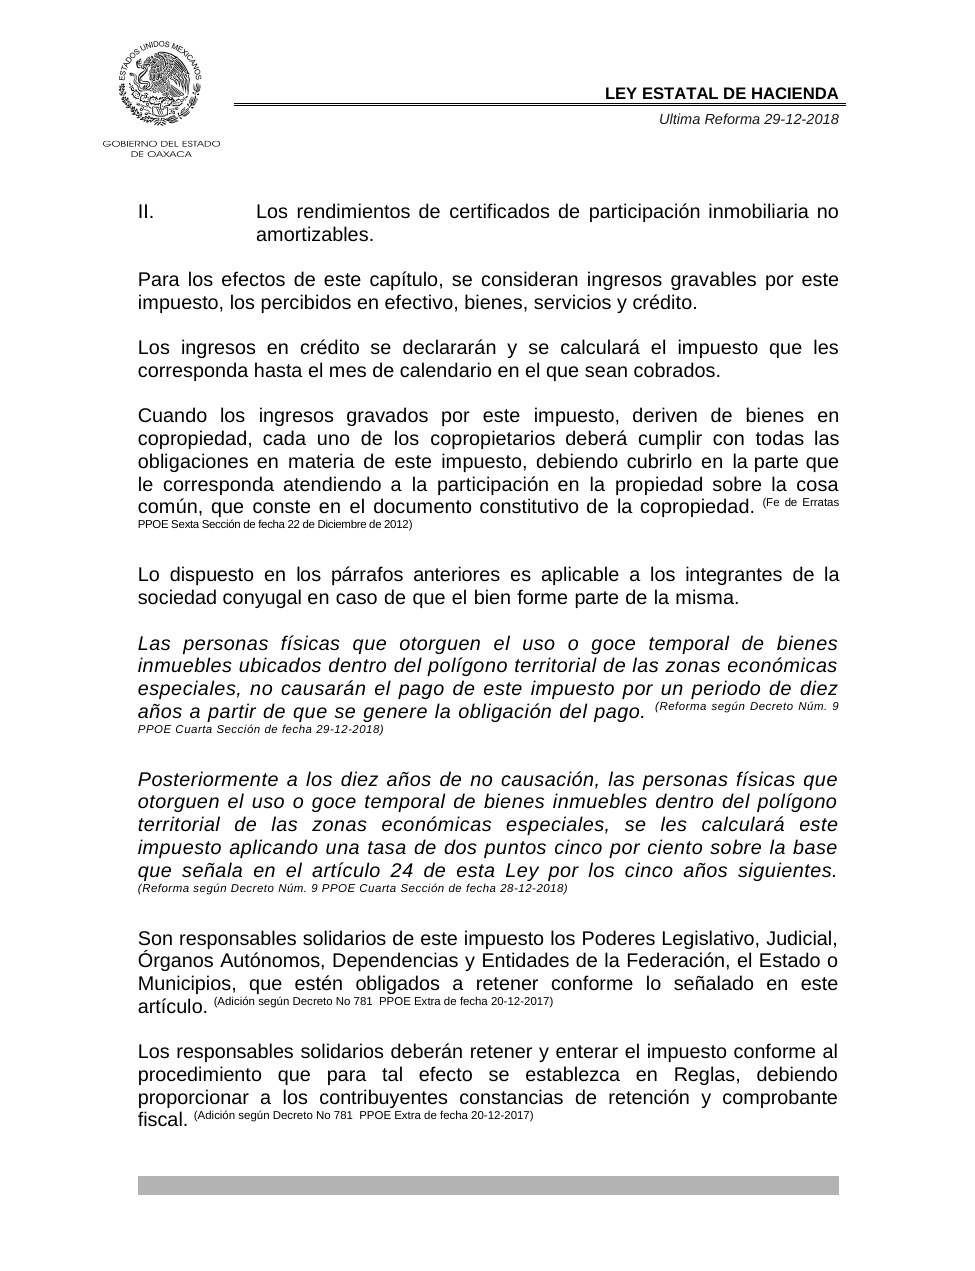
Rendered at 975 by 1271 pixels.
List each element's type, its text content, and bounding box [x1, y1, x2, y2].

text Los responsables solidarios deberán retener y enterar el impuesto conforme al procedimiento que para tal efecto se establezca en Reglas, debiendo proporcionar a los contribuyentes constancias de retención y comprobante fiscal. (Adición según Decreto No 781 PPOE Extra de fecha 20-12-2017) [138, 1040, 839, 1131]
text Los ingresos en crédito se declararán y se calculará el impuesto que les corresponda hasta el mes de calendario en el que sean cobrados. [138, 336, 839, 382]
list Los rendimientos de certificados de participación inmobiliaria no amortizables. [138, 200, 839, 245]
text Son responsables solidarios de este impuesto los Poderes Legislativo, Judicial, Órganos Autónomos, Dependencias y Entidades de la Federación, el Estado o Municipios, que estén obligados a retener conforme lo señalado en este artículo. (Adición según Decreto No 781 PPOE Extra de fecha 20-12-2017) [138, 927, 839, 1017]
text Lo dispuesto en los párrafos anteriores es aplicable a los integrantes de la sociedad conyugal en caso de que el bien forme parte de la misma. [138, 563, 839, 609]
text Cuando los ingresos gravados por este impuesto, deriven de bienes en copropiedad, cada uno de los copropietarios deberá cumplir con todas las obligaciones en materia de este impuesto, debiendo cubrirlo en la parte que le corresponda atendiendo a la participación en la propiedad sobre la cosa común, que conste en el documento constitutivo de la copropiedad. (Fe de Erratas PPOE Sexta Sección de fecha 22 de Diciembre de 2012) [138, 404, 839, 541]
text Para los efectos de este capítulo, se consideran ingresos gravables por este impuesto, los percibidos en efectivo, bienes, servicios y crédito. [138, 268, 839, 313]
text Posteriormente a los diez años de no causación, las personas físicas que otorguen el uso o goce temporal de bienes inmuebles dentro del polígono territorial de las zonas económicas especiales, se les calculará este impuesto aplicando una tasa de dos puntos cinco por ciento sobre la base que señala en el artículo 24 de esta Ley por los cinco años siguientes. (Reforma según Decreto Núm. 9 PPOE Cuarta Sección de fecha 28-12-2018) [138, 768, 839, 904]
text Las personas físicas que otorguen el uso o goce temporal de bienes inmuebles ubicados dentro del polígono territorial de las zonas económicas especiales, no causarán el pago de este impuesto por un periodo de diez años a partir de que se genere la obligación del pago. (Reforma según Decreto Núm. 9 PPOE Cuarta Sección de fecha 29-12-2018) [138, 631, 839, 745]
picture [100, 38, 223, 160]
